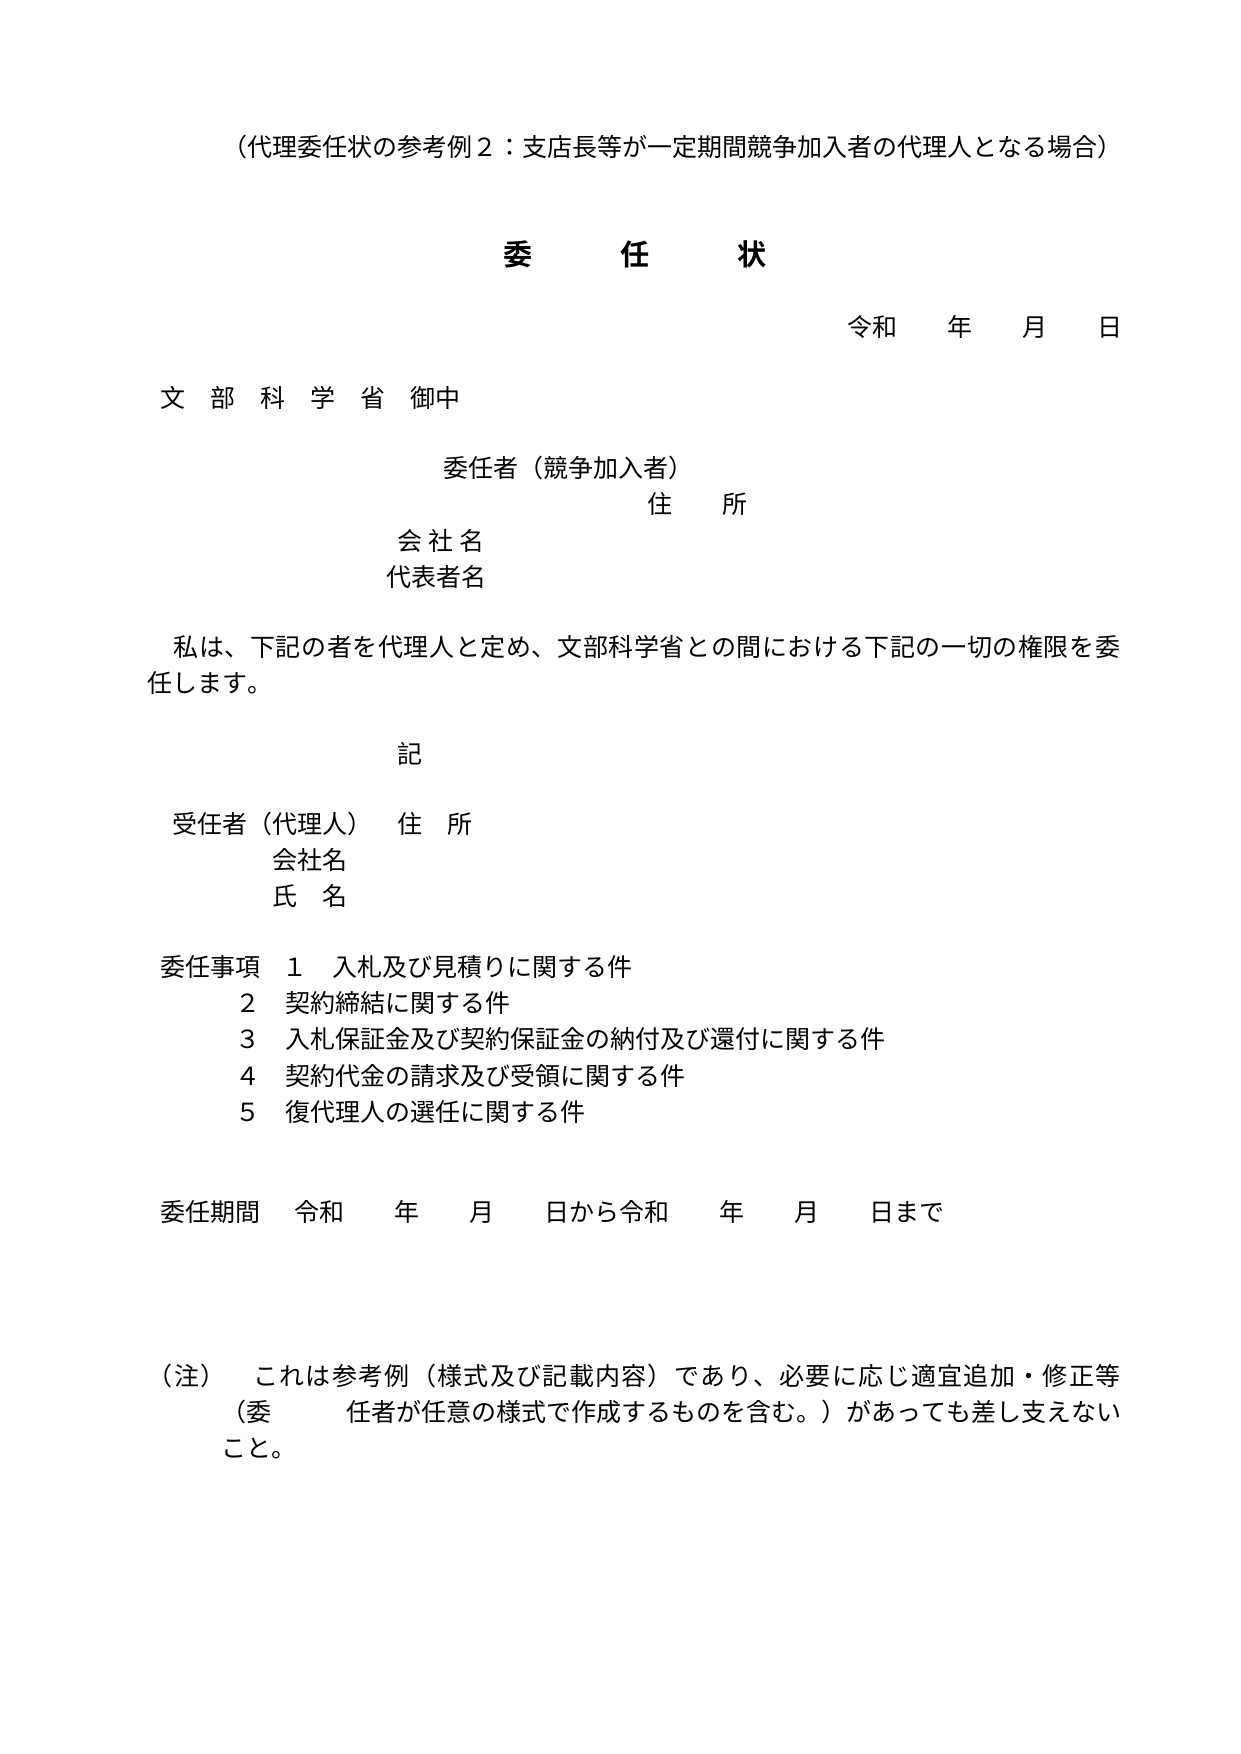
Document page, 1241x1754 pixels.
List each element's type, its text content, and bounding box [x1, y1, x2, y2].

text 委任事項 １ 入札及び見積りに関する件 [148, 947, 1122, 983]
text 会社名 [148, 841, 1122, 877]
text 記 [148, 734, 1122, 770]
text 会 社 名 [148, 521, 1122, 557]
text 文 部 科 学 省 御中 [148, 378, 1122, 414]
text ２ 契約締結に関する件 [148, 983, 1122, 1020]
text （代理委任状の参考例２：支店長等が一定期間競争加入者の代理人となる場合） [148, 127, 1122, 163]
text 受任者（代理人） 住 所 [148, 804, 1122, 841]
text 委任者（競争加入者） [148, 448, 1122, 485]
text 委任期間 令和 年 月 日から令和 年 月 日まで [148, 1192, 1122, 1228]
text 代表者名 [148, 557, 1122, 593]
text ３ 入札保証金及び契約保証金の納付及び還付に関する件 [148, 1020, 1122, 1056]
text （注） これは参考例（様式及び記載内容）であり、必要に応じ適宜追加・修正等（委 任者が任意の様式で作成するものを含む。）があっても差し支えないこと。 [148, 1356, 1122, 1465]
text 氏 名 [148, 877, 1122, 913]
text ４ 契約代金の請求及び受領に関する件 [148, 1056, 1122, 1092]
text 令和 年 月 日 [148, 308, 1122, 344]
text ５ 復代理人の選任に関する件 [148, 1092, 1122, 1128]
text 委 任 状 [148, 231, 1122, 274]
text 住 所 [148, 485, 1122, 521]
text 私は、下記の者を代理人と定め、文部科学省との間における下記の一切の権限を委任します。 [148, 627, 1122, 700]
